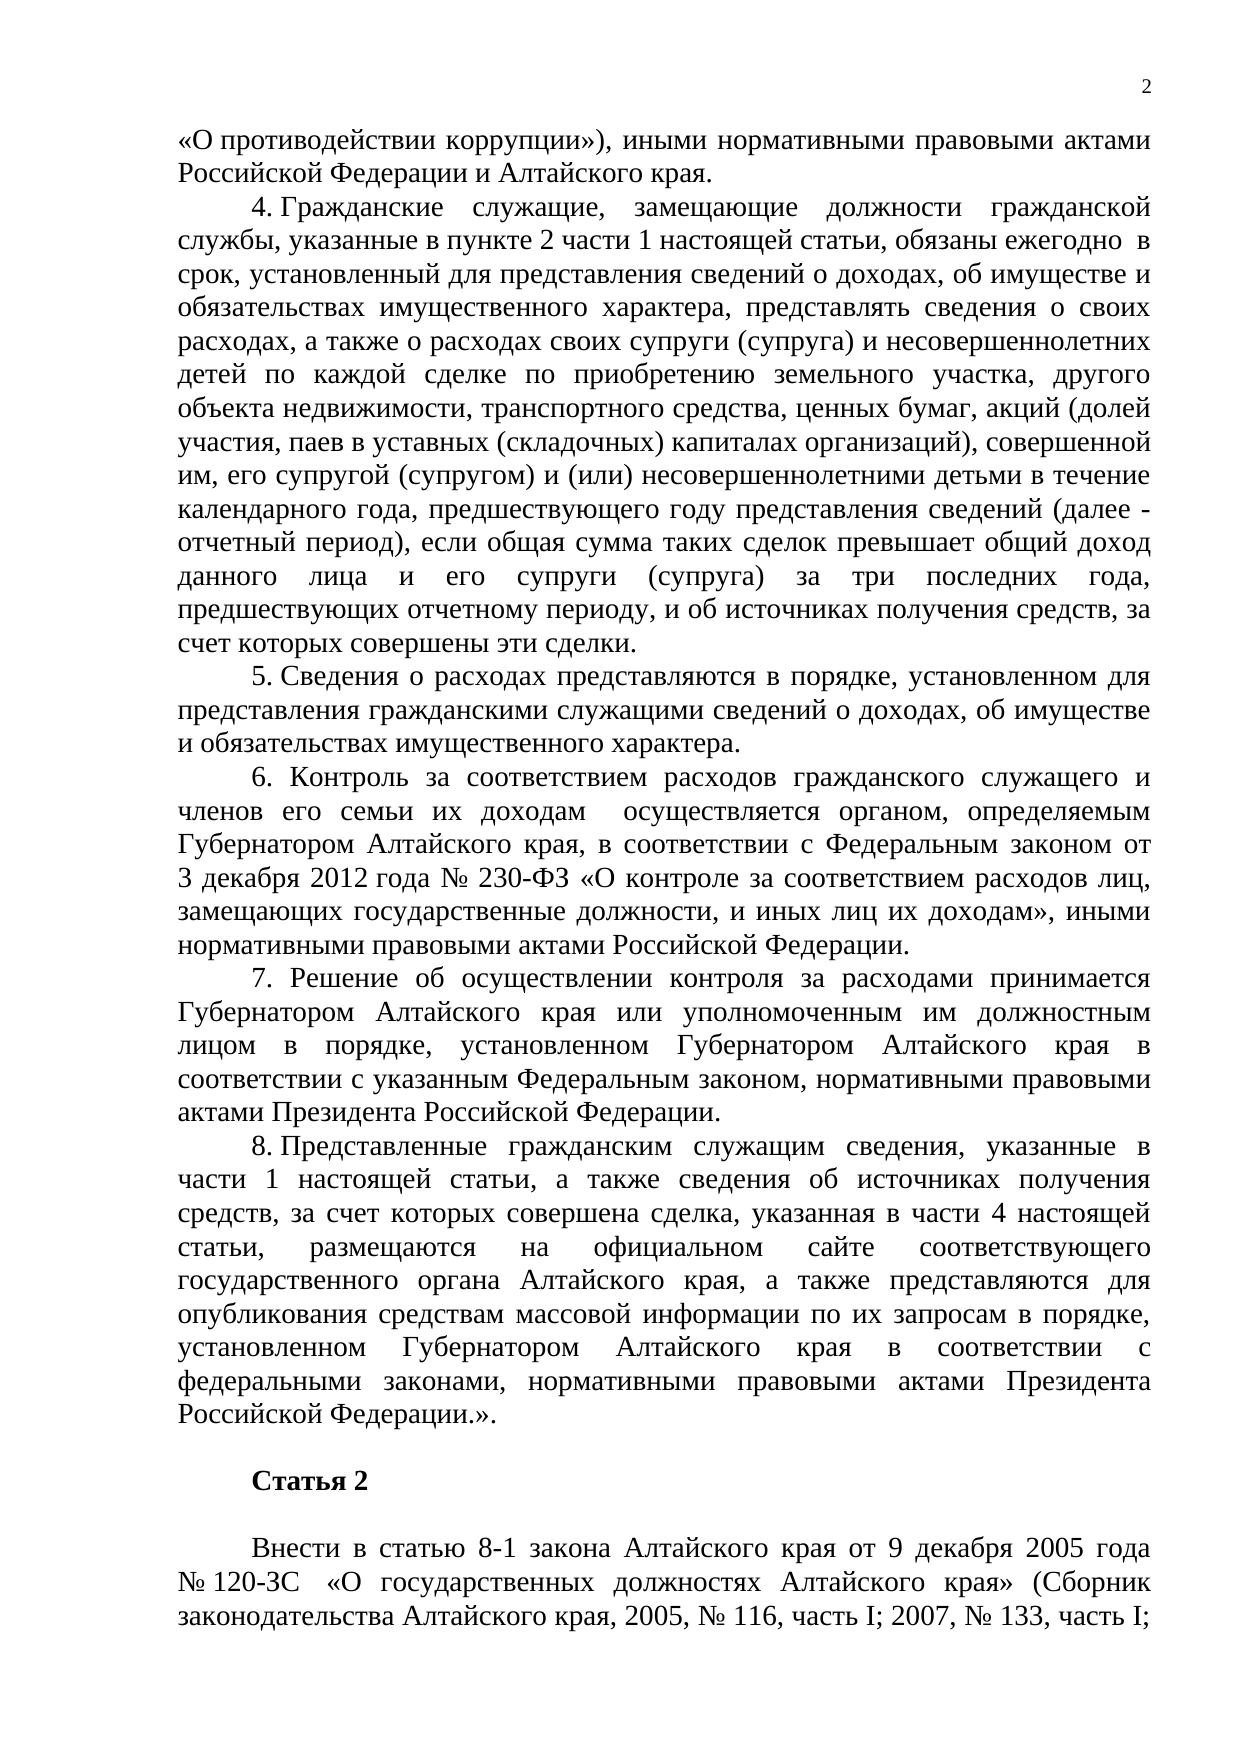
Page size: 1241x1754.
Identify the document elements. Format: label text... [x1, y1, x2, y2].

text 6. Контроль за соответствием расходов гражданского служащего и членов его семьи их доходам осуществляется органом, определяемым Губернатором Алтайского края, в соответствии с Федеральным законом от 3 декабря 2012 года № 230-ФЗ «О контроле за соответствием расходов лиц, замещающих государственные должности, и иных лиц их доходам», иными нормативными правовыми актами Российской Федерации. [177, 759, 1152, 960]
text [177, 122, 1152, 189]
text Статья 2 [177, 1463, 1152, 1497]
text 4. Гражданские служащие, замещающие должности гражданской службы, указанные в пункте 2 части 1 настоящей статьи, обязаны ежегодно в срок, установленный для представления сведений о доходах, об имуществе и обязательствах имущественного характера, представлять сведения о своих расходах, а также о расходах своих супруги (супруга) и несовершеннолетних детей по каждой сделке по приобретению земельного участка, другого объекта недвижимости, транспортного средства, ценных бумаг, акций (долей участия, паев в уставных (складочных) капиталах организаций), совершенной им, его супругой (супругом) и (или) несовершеннолетними детьми в течение календарного года, предшествующего году представления сведений (далее - отчетный период), если общая сумма таких сделок превышает общий доход данного лица и его супруги (супруга) за три последних года, предшествующих отчетному периоду, и об источниках получения средств, за счет которых совершены эти сделки. [177, 189, 1152, 658]
text 5. Сведения о расходах представляются в порядке, установленном для представления гражданскими служащими сведений о доходах, об имуществе и обязательствах имущественного характера. [177, 658, 1152, 759]
text 8. Представленные гражданским служащим сведения, указанные в части 1 настоящей статьи, а также сведения об источниках получения средств, за счет которых совершена сделка, указанная в части 4 настоящей статьи, размещаются на официальном сайте соответствующего государственного органа Алтайского края, а также представляются для опубликования средствам массовой информации по их запросам в порядке, установленном Губернатором Алтайского края в соответствии с федеральными законами, нормативными правовыми актами Президента Российской Федерации.». [177, 1128, 1152, 1430]
text 7. Решение об осуществлении контроля за расходами принимается Губернатором Алтайского края или уполномоченным им должностным лицом в порядке, установленном Губернатором Алтайского края в соответствии с указанным Федеральным законом, нормативными правовыми актами Президента Российской Федерации. [177, 960, 1152, 1128]
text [177, 1531, 1152, 1631]
